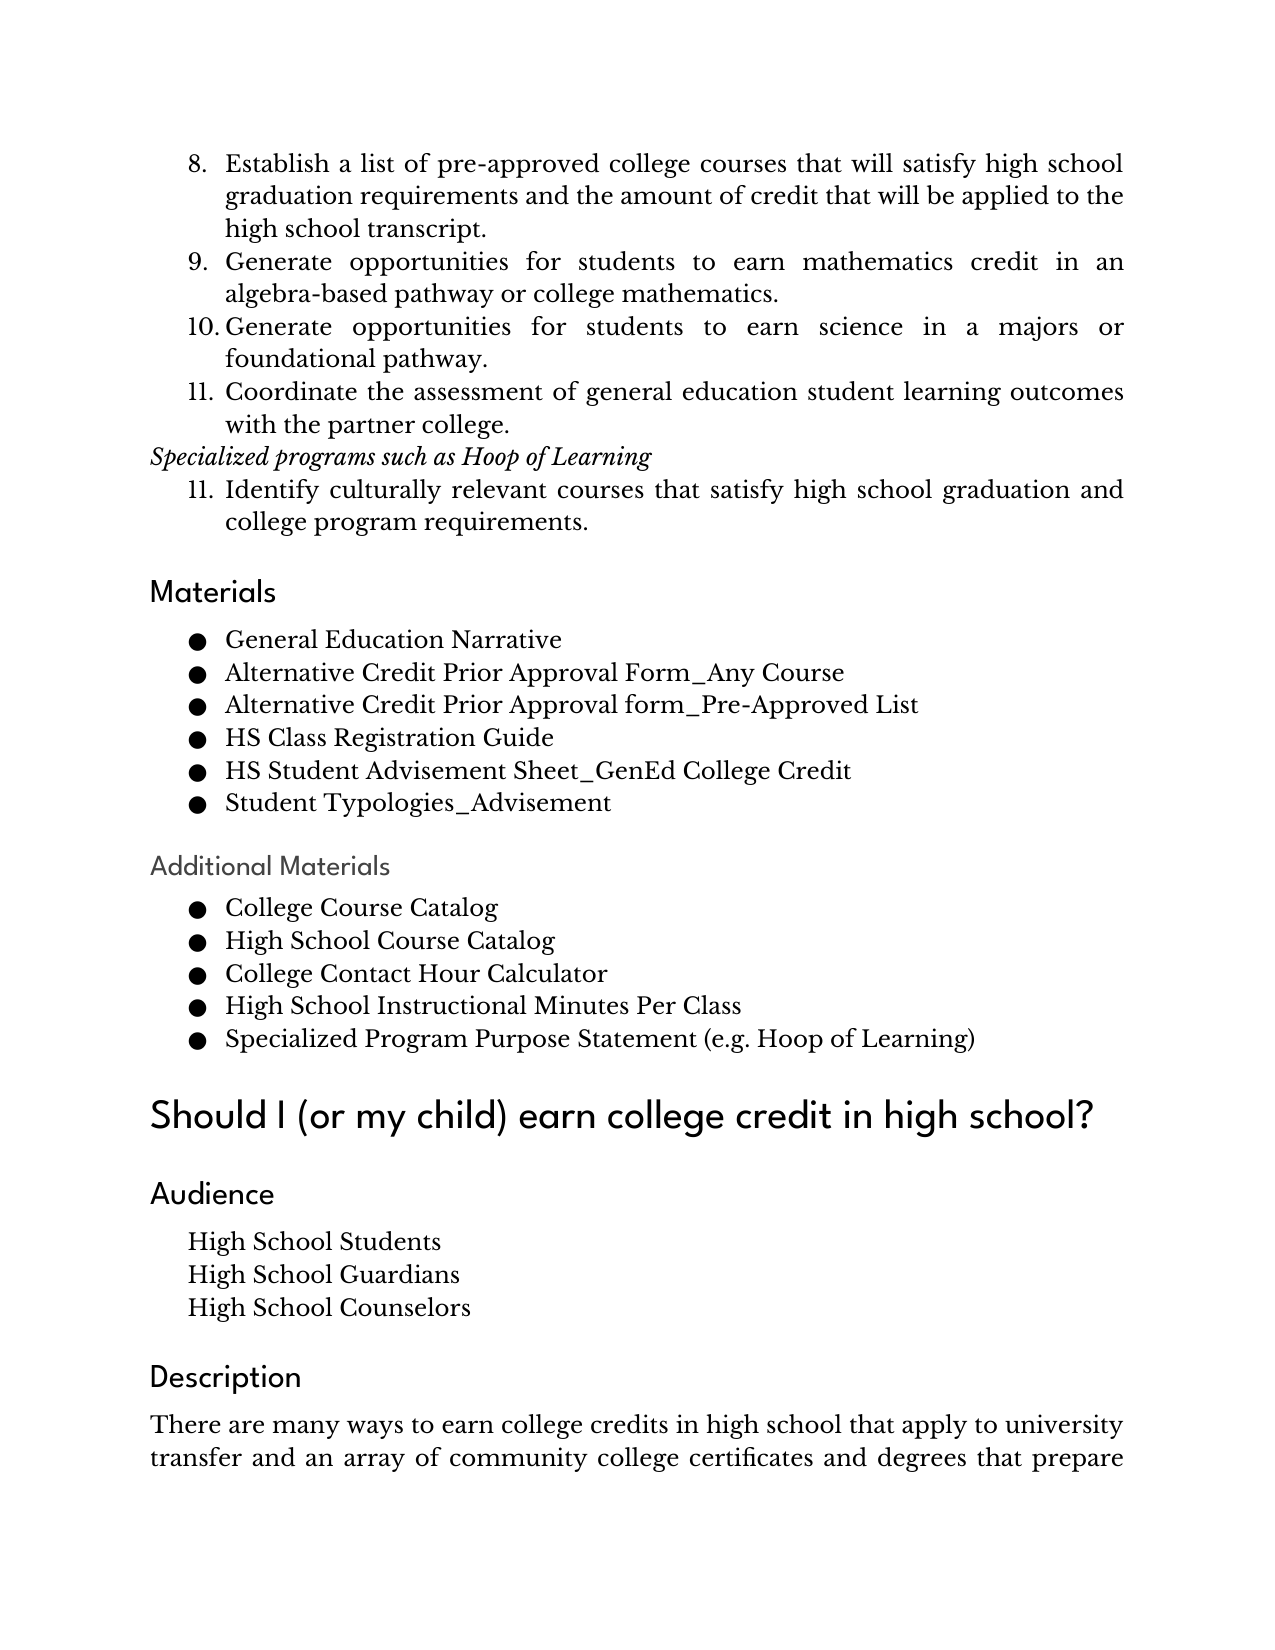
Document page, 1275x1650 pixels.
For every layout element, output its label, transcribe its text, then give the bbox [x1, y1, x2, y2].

list High School Counselors [187, 1294, 1125, 1322]
subtitle Description [150, 1364, 1125, 1394]
list Generate opportunities for students to earn science in a majors or foundational pathway. [187, 313, 1125, 374]
list HS Student Advisement Sheet_GenEd College Credit [187, 757, 1125, 785]
list General Education Narrative [187, 626, 1125, 655]
subtitle Additional Materials [150, 855, 1125, 882]
subtitle Should I (or my child) earn college credit in high school? [150, 1099, 1125, 1138]
list High School Instructional Minutes Per Class [187, 992, 1125, 1021]
list Alternative Credit Prior Approval Form_Any Course [187, 659, 1125, 687]
list High School Course Catalog [187, 927, 1125, 956]
subtitle Audience [150, 1181, 1125, 1211]
list College Course Catalog [187, 894, 1125, 923]
list Alternative Credit Prior Approval form_Pre-Approved List [187, 692, 1125, 720]
list Identify culturally relevant courses that satisfy high school graduation and college program requirements. [187, 476, 1125, 537]
list College Contact Hour Calculator [187, 960, 1125, 988]
list High School Guardians [187, 1261, 1125, 1289]
list Generate opportunities for students to earn mathematics credit in an algebra-based pathway or college mathematics. [187, 248, 1125, 309]
list Student Typologies_Advisement [187, 789, 1125, 818]
list Specialized Program Purpose Statement (e.g. Hoop of Learning) [187, 1025, 1125, 1053]
list Coordinate the assessment of general education student learning outcomes with the partner college. [187, 378, 1125, 439]
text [150, 1412, 1125, 1473]
text Specialized programs such as Hoop of Learning [150, 443, 1125, 472]
subtitle Materials [150, 579, 1125, 609]
list HS Class Registration Guide [187, 724, 1125, 753]
list Establish a list of pre-approved college courses that will satisfy high school graduation requirements and the amount of credit that will be applied to the high school transcript. [187, 150, 1125, 244]
list High School Students [187, 1228, 1125, 1257]
